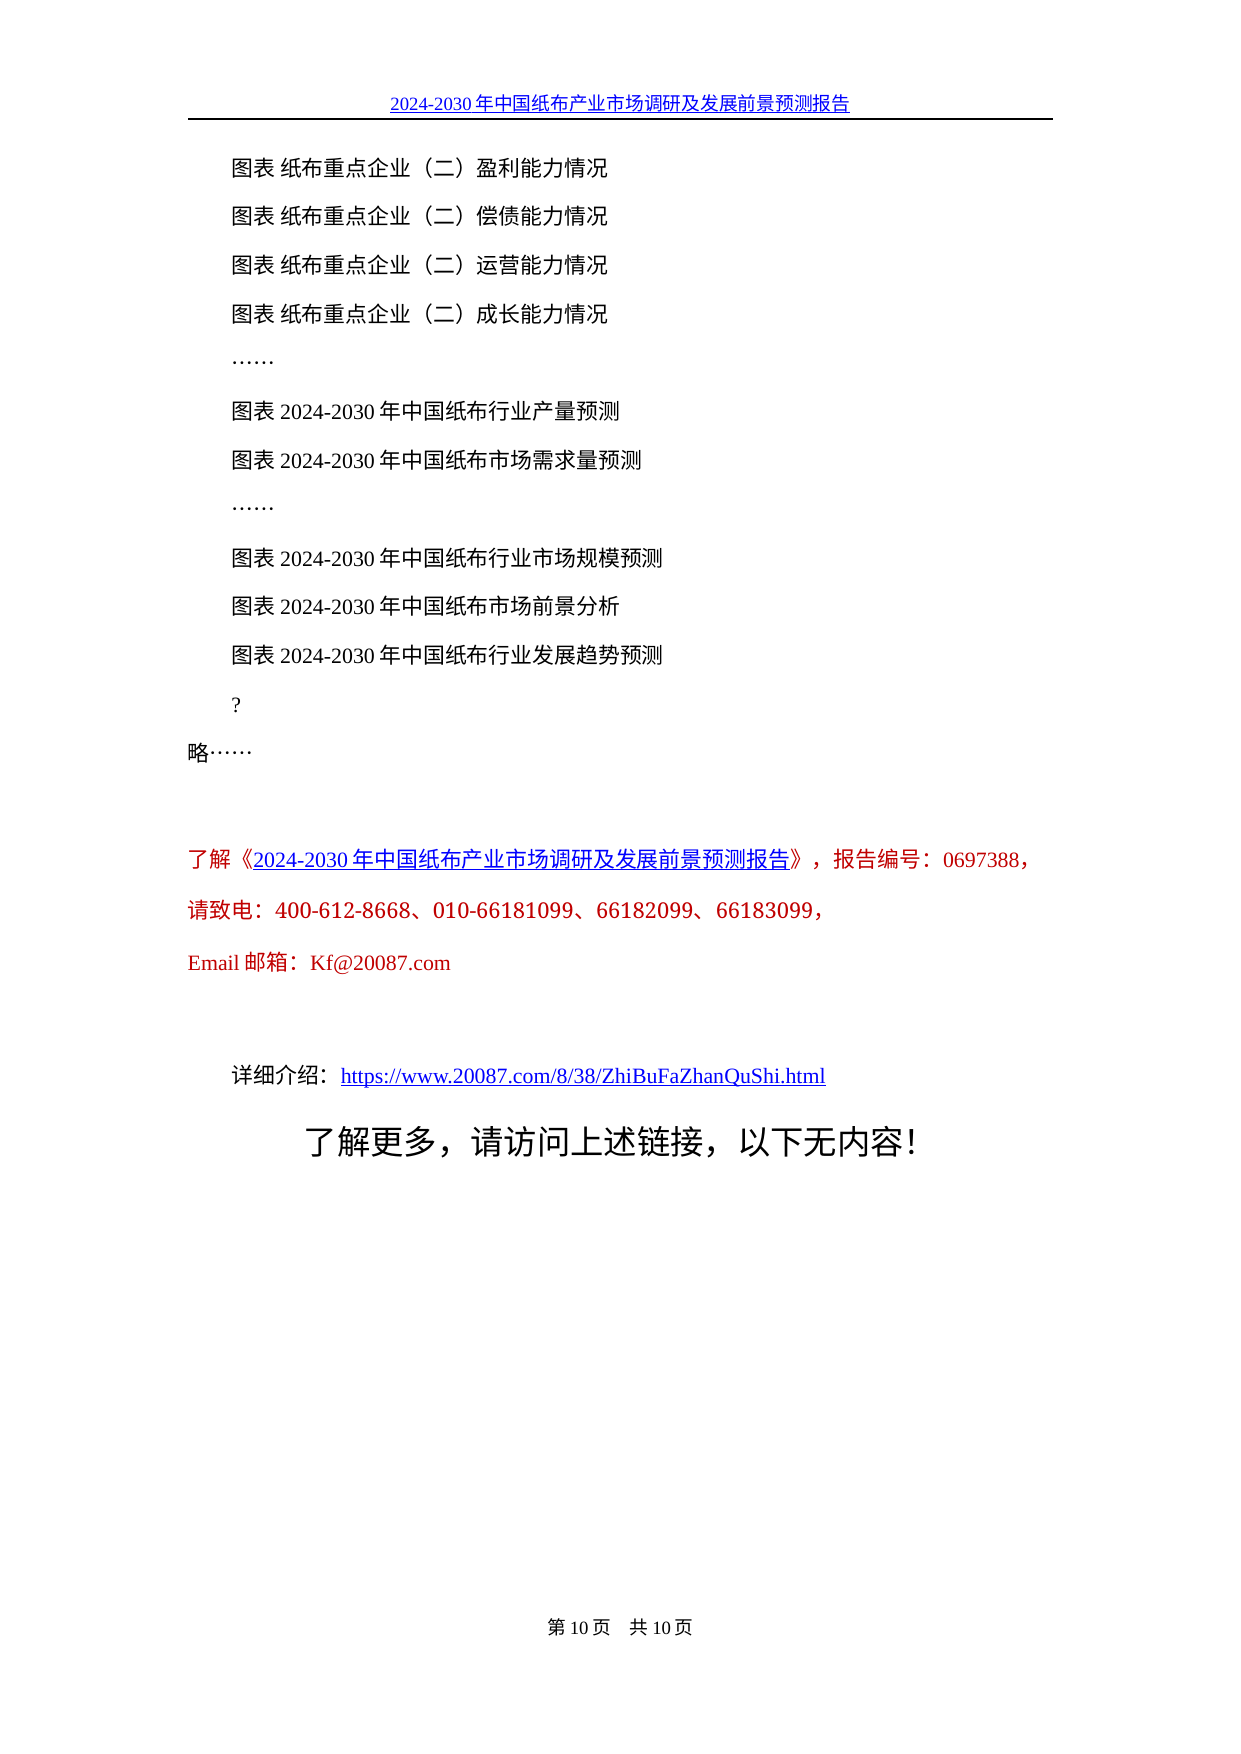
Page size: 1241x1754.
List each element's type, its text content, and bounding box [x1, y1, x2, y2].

title 了解更多，请访问上述链接，以下无内容！ [187, 1108, 1053, 1173]
text Email邮箱：Kf@20087.com [187, 945, 1053, 977]
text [187, 150, 1053, 768]
text 了解《2024-2030年中国纸布产业市场调研及发展前景预测报告》，报告编号：0697388， [187, 842, 1053, 874]
text 详细介绍：https://www.20087.com/8/38/ZhiBuFaZhanQuShi.html [187, 1058, 1053, 1090]
text 请致电：400-612-8668、010-66181099、66182099、66183099， [187, 893, 1053, 926]
